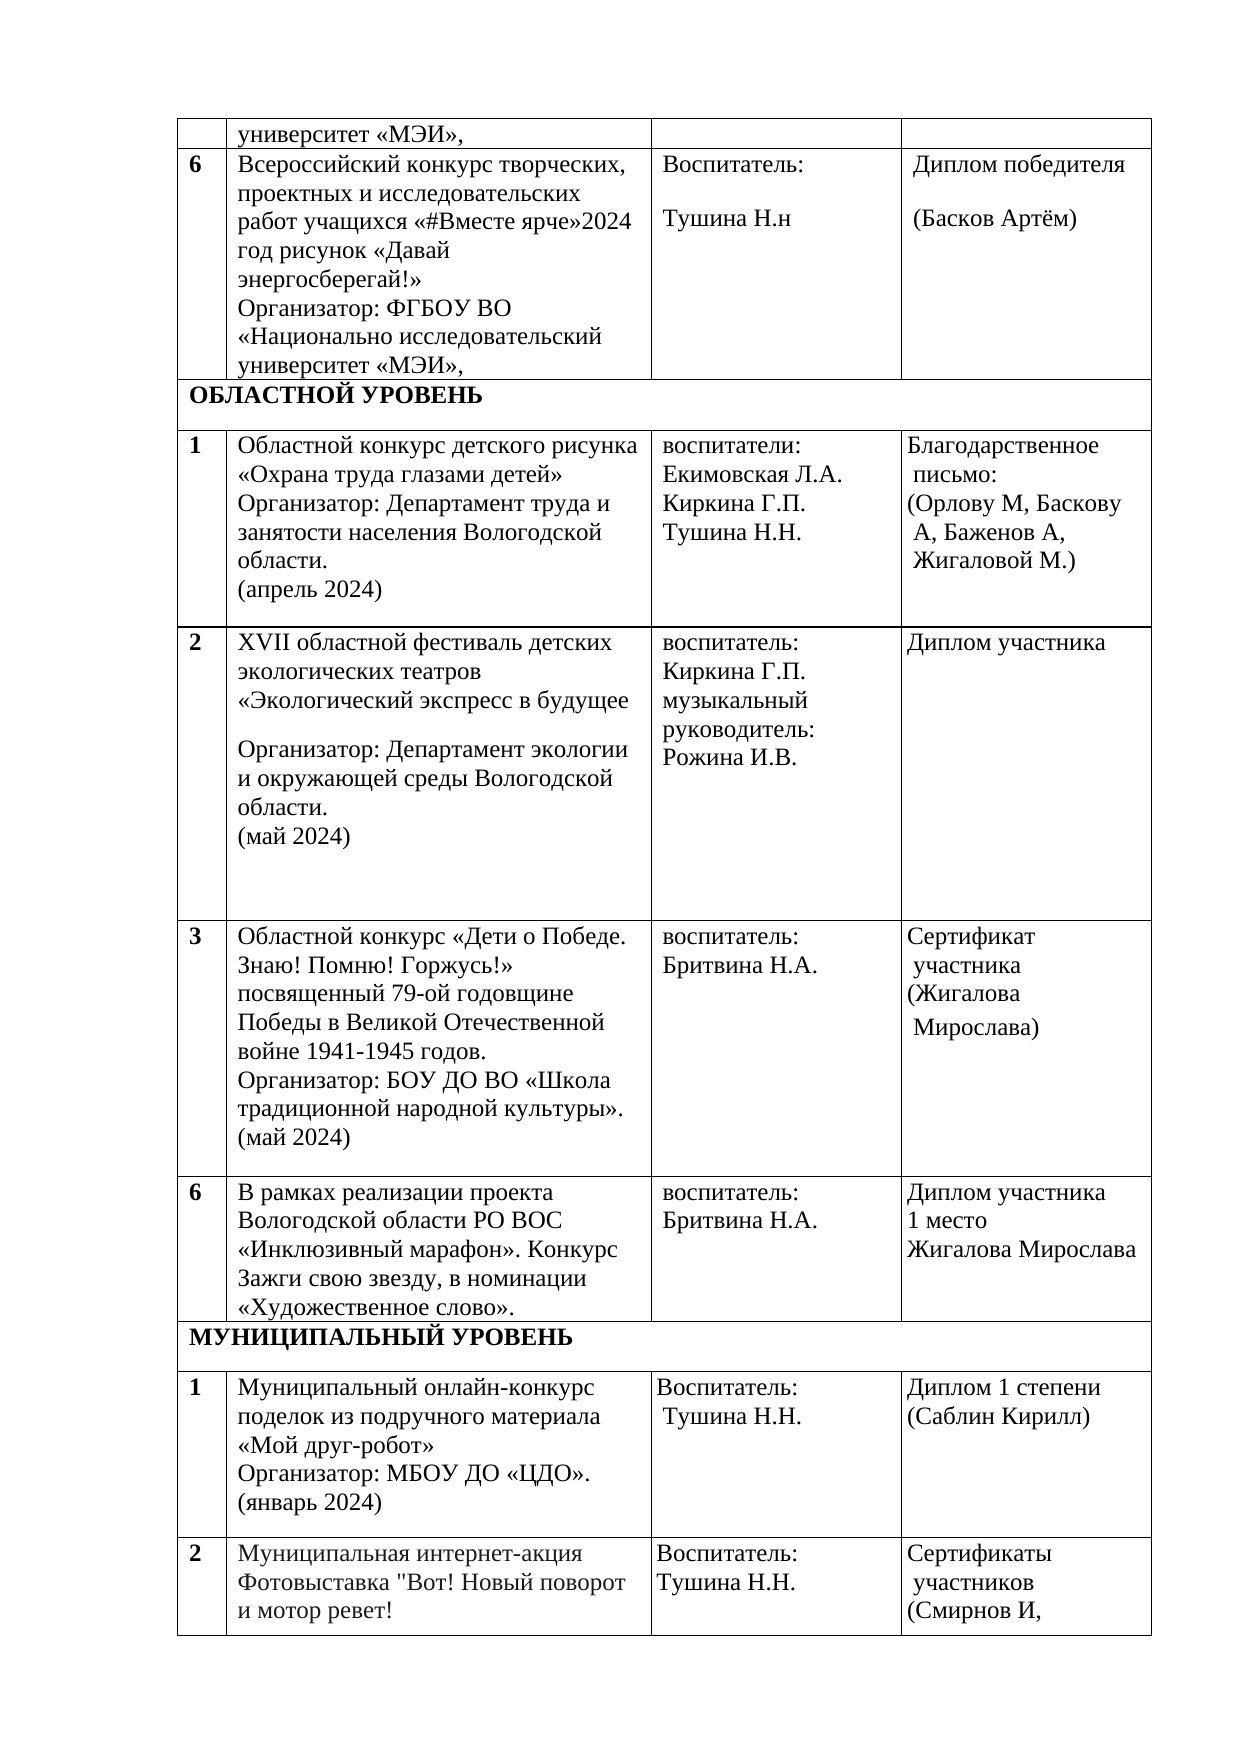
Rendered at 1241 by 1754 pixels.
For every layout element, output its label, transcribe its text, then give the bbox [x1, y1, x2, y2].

table_cell 6 [178, 149, 226, 379]
table_cell воспитатель: Бритвина Н.А. [652, 1177, 901, 1321]
table_cell Областной конкурс «Дети о Победе. Знаю! Помню! Горжусь!» посвященный 79-ой годовщине Победы в Великой Отечественной войне 1941-1945 годов. Организатор: БОУ ДО ВО «Школа традиционной народной культуры». (май 2024) [227, 921, 651, 1176]
table_cell 1 [178, 1372, 226, 1537]
table_cell Воспитатель: Тушина Н.Н. [652, 1372, 901, 1537]
table_cell МУНИЦИПАЛЬНЫЙ УРОВЕНЬ [178, 1322, 1151, 1371]
table_cell воспитатели: Екимовская Л.А. Киркина Г.П. Тушина Н.Н. [652, 431, 901, 626]
table_cell воспитатель: Бритвина Н.А. [652, 921, 901, 1176]
table_cell ОБЛАСТНОЙ УРОВЕНЬ [178, 380, 1151, 429]
table_cell 3 [178, 921, 226, 1176]
table_cell Диплом участника [902, 628, 1151, 920]
table_cell 5 [178, 119, 226, 148]
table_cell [652, 119, 901, 148]
table_cell воспитатель: Киркина Г.П. музыкальный руководитель: Рожина И.В. [652, 628, 901, 920]
table_cell Диплом участника 1 место Жигалова Мирослава [902, 1177, 1151, 1321]
table_cell Областной конкурс детского рисунка «Охрана труда глазами детей» Организатор: Департамент труда и занятости населения Вологодской области. (апрель 2024) [227, 431, 651, 626]
table_cell В рамках реализации проекта Вологодской области РО ВОС «Инклюзивный марафон». Конкурс Зажги свою звезду, в номинации «Художественное слово». [227, 1177, 651, 1321]
table_cell Диплом 1 степени (Саблин Кирилл) [902, 1372, 1151, 1537]
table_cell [902, 1538, 1151, 1635]
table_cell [227, 1538, 651, 1635]
table_cell Сертификат участника (Жигалова Мирослава) [902, 921, 1151, 1176]
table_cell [902, 119, 1151, 148]
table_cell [652, 1538, 901, 1635]
table_cell Диплом победителя (Басков Артём) [902, 149, 1151, 379]
table_cell 2 [178, 1538, 226, 1635]
table_cell XVII областной фестиваль детских экологических театров «Экологический экспресс в будущее Организатор: Департамент экологии и окружающей среды Вологодской области. (май 2024) [227, 628, 651, 920]
table_cell Благодарственное письмо: (Орлову М, Баскову А, Баженов А, Жигаловой М.) [902, 431, 1151, 626]
table_cell Воспитатель: Тушина Н.н [652, 149, 901, 379]
table_cell Всероссийский конкурс творческих, проектных и исследовательских работ учащихся «#Вместе ярче»2024 год рисунок «Давай энергосберегай!» Организатор: ФГБОУ ВО «Национально исследовательский университет «МЭИ», [227, 149, 651, 379]
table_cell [227, 119, 651, 148]
table_cell 1 [178, 431, 226, 626]
table_cell Муниципальный онлайн-конкурс поделок из подручного материала «Мой друг-робот» Организатор: МБОУ ДО «ЦДО». (январь 2024) [227, 1372, 651, 1537]
table_cell 2 [178, 628, 226, 920]
table_cell 6 [178, 1177, 226, 1321]
